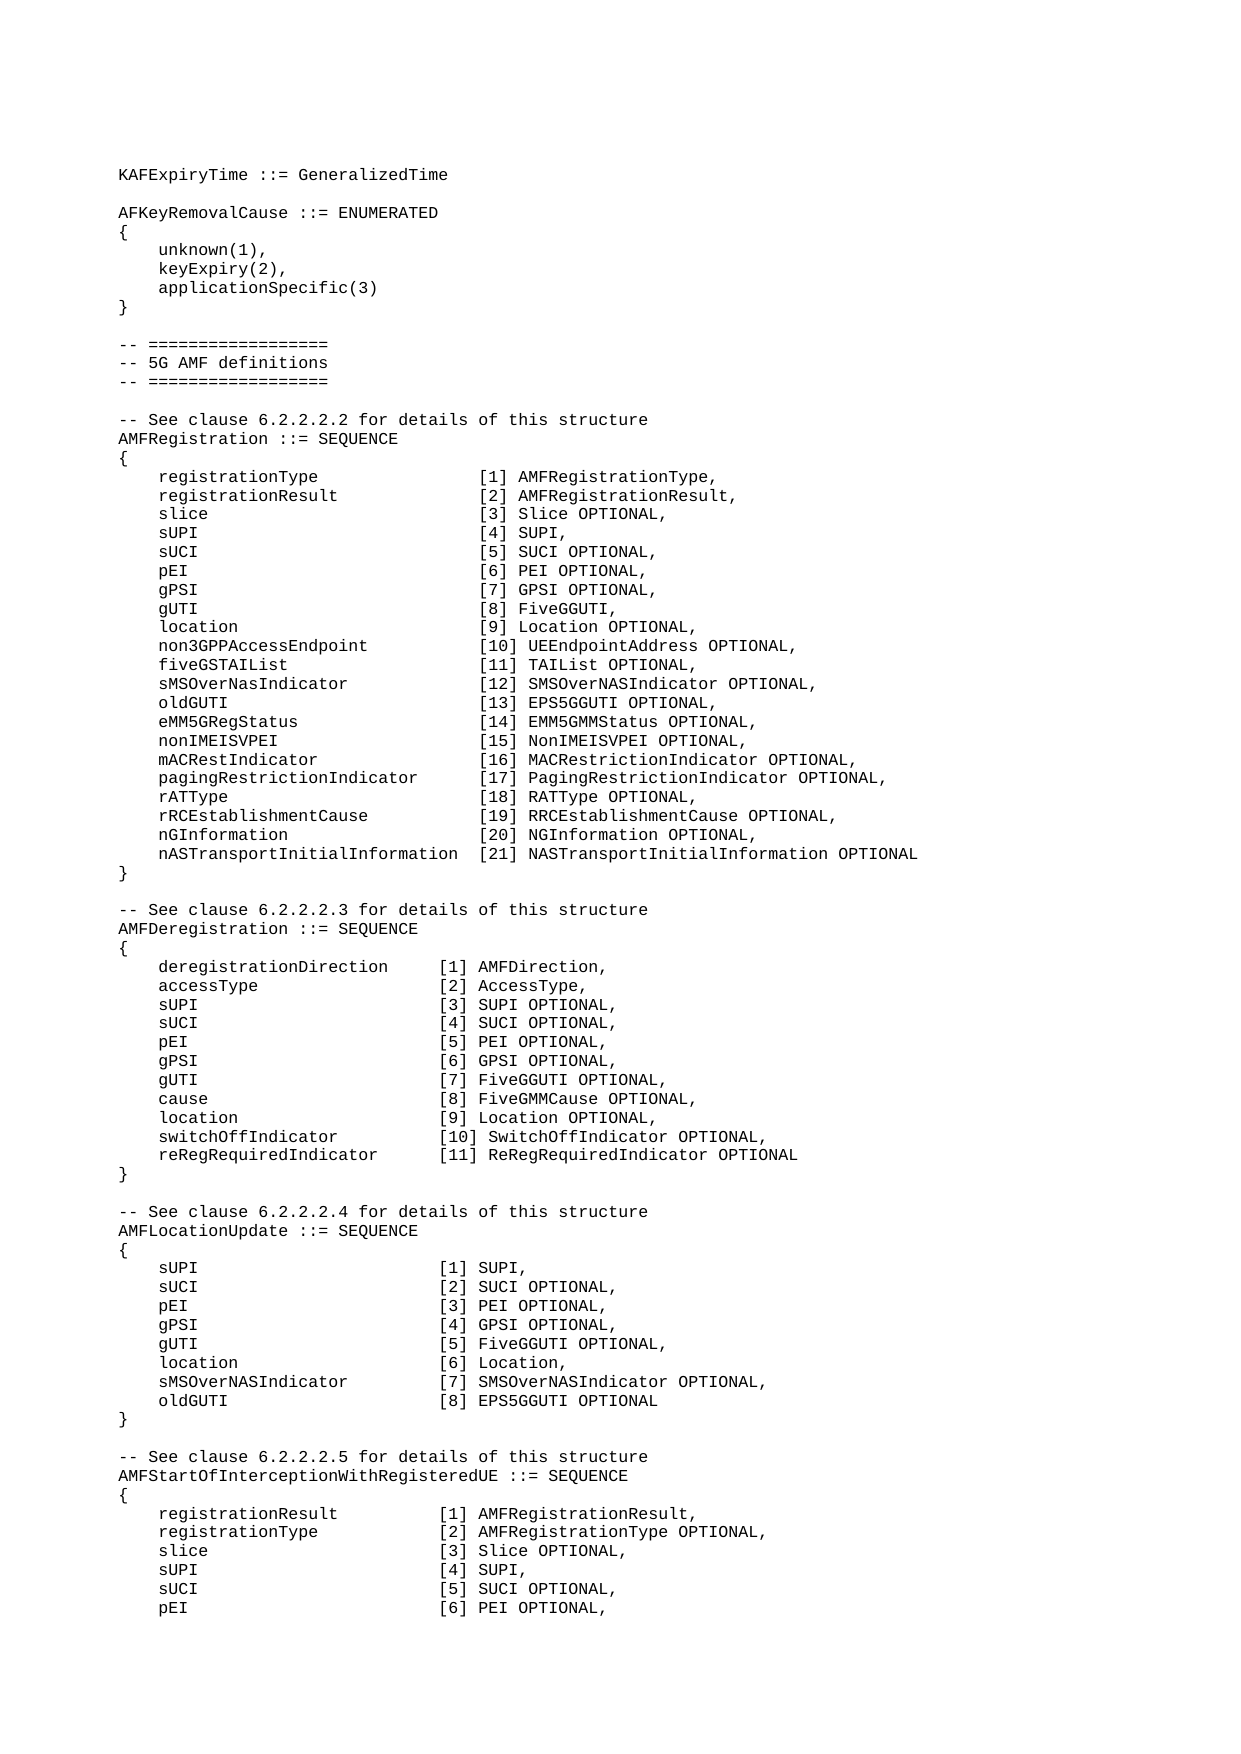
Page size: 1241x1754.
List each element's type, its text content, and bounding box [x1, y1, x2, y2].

text pagingRestrictionIndicator [17] PagingRestrictionIndicator OPTIONAL, [118, 770, 1122, 789]
text fiveGSTAIList [11] TAIList OPTIONAL, [118, 657, 1122, 676]
text sUPI [4] SUPI, [118, 525, 1122, 544]
text } [118, 864, 1122, 883]
text gUTI [5] FiveGGUTI OPTIONAL, [118, 1336, 1122, 1354]
text registrationType [1] AMFRegistrationType, [118, 468, 1122, 487]
text location [9] Location OPTIONAL, [118, 619, 1122, 638]
text } [118, 298, 1122, 317]
text -- 5G AMF definitions [118, 355, 1122, 374]
text location [6] Location, [118, 1354, 1122, 1373]
text reRegRequiredIndicator [11] ReRegRequiredIndicator OPTIONAL [118, 1147, 1122, 1166]
text pEI [6] PEI OPTIONAL, [118, 562, 1122, 581]
text AFKeyRemovalCause ::= ENUMERATED [118, 204, 1122, 223]
text unknown(1), [118, 242, 1122, 261]
text -- See clause 6.2.2.2.3 for details of this structure [118, 902, 1122, 921]
text location [9] Location OPTIONAL, [118, 1109, 1122, 1128]
text { [118, 939, 1122, 958]
text nonIMEISVPEI [15] NonIMEISVPEI OPTIONAL, [118, 732, 1122, 751]
text sMSOverNASIndicator [7] SMSOverNASIndicator OPTIONAL, [118, 1373, 1122, 1392]
text gUTI [8] FiveGGUTI, [118, 600, 1122, 619]
text nASTransportInitialInformation [21] NASTransportInitialInformation OPTIONAL [118, 845, 1122, 864]
text sUPI [3] SUPI OPTIONAL, [118, 996, 1122, 1015]
text sUCI [5] SUCI OPTIONAL, [118, 544, 1122, 562]
text accessType [2] AccessType, [118, 977, 1122, 996]
text oldGUTI [8] EPS5GGUTI OPTIONAL [118, 1392, 1122, 1411]
text applicationSpecific(3) [118, 280, 1122, 298]
text -- See clause 6.2.2.2.4 for details of this structure [118, 1203, 1122, 1222]
text sUPI [4] SUPI, [118, 1562, 1122, 1581]
text sUPI [1] SUPI, [118, 1260, 1122, 1279]
text registrationResult [2] AMFRegistrationResult, [118, 487, 1122, 506]
text sUCI [4] SUCI OPTIONAL, [118, 1015, 1122, 1034]
text AMFStartOfInterceptionWithRegisteredUE ::= SEQUENCE [118, 1467, 1122, 1486]
text nGInformation [20] NGInformation OPTIONAL, [118, 826, 1122, 845]
text } [118, 1166, 1122, 1185]
text deregistrationDirection [1] AMFDirection, [118, 958, 1122, 977]
text -- See clause 6.2.2.2.5 for details of this structure [118, 1449, 1122, 1467]
text pEI [6] PEI OPTIONAL, [118, 1599, 1122, 1618]
text cause [8] FiveGMMCause OPTIONAL, [118, 1090, 1122, 1109]
text pEI [3] PEI OPTIONAL, [118, 1298, 1122, 1317]
text -- See clause 6.2.2.2.2 for details of this structure [118, 412, 1122, 431]
text AMFLocationUpdate ::= SEQUENCE [118, 1222, 1122, 1241]
text registrationResult [1] AMFRegistrationResult, [118, 1505, 1122, 1524]
text keyExpiry(2), [118, 261, 1122, 280]
text AMFDeregistration ::= SEQUENCE [118, 921, 1122, 939]
text slice [3] Slice OPTIONAL, [118, 506, 1122, 525]
text non3GPPAccessEndpoint [10] UEEndpointAddress OPTIONAL, [118, 638, 1122, 657]
text sUCI [2] SUCI OPTIONAL, [118, 1279, 1122, 1298]
text gPSI [7] GPSI OPTIONAL, [118, 581, 1122, 600]
text AMFRegistration ::= SEQUENCE [118, 431, 1122, 449]
text sMSOverNasIndicator [12] SMSOverNASIndicator OPTIONAL, [118, 676, 1122, 694]
text { [118, 449, 1122, 468]
text eMM5GRegStatus [14] EMM5GMMStatus OPTIONAL, [118, 713, 1122, 732]
text KAFExpiryTime ::= GeneralizedTime [118, 167, 1122, 185]
text registrationType [2] AMFRegistrationType OPTIONAL, [118, 1524, 1122, 1543]
text switchOffIndicator [10] SwitchOffIndicator OPTIONAL, [118, 1128, 1122, 1147]
text } [118, 1411, 1122, 1430]
text { [118, 1486, 1122, 1505]
text slice [3] Slice OPTIONAL, [118, 1543, 1122, 1562]
text gPSI [4] GPSI OPTIONAL, [118, 1317, 1122, 1336]
text rRCEstablishmentCause [19] RRCEstablishmentCause OPTIONAL, [118, 808, 1122, 826]
text gPSI [6] GPSI OPTIONAL, [118, 1053, 1122, 1072]
text { [118, 1241, 1122, 1260]
text oldGUTI [13] EPS5GGUTI OPTIONAL, [118, 694, 1122, 713]
text gUTI [7] FiveGGUTI OPTIONAL, [118, 1072, 1122, 1090]
text sUCI [5] SUCI OPTIONAL, [118, 1581, 1122, 1599]
text -- ================== [118, 336, 1122, 355]
text -- ================== [118, 374, 1122, 393]
text pEI [5] PEI OPTIONAL, [118, 1034, 1122, 1053]
text rATType [18] RATType OPTIONAL, [118, 789, 1122, 808]
text { [118, 223, 1122, 242]
text mACRestIndicator [16] MACRestrictionIndicator OPTIONAL, [118, 751, 1122, 770]
